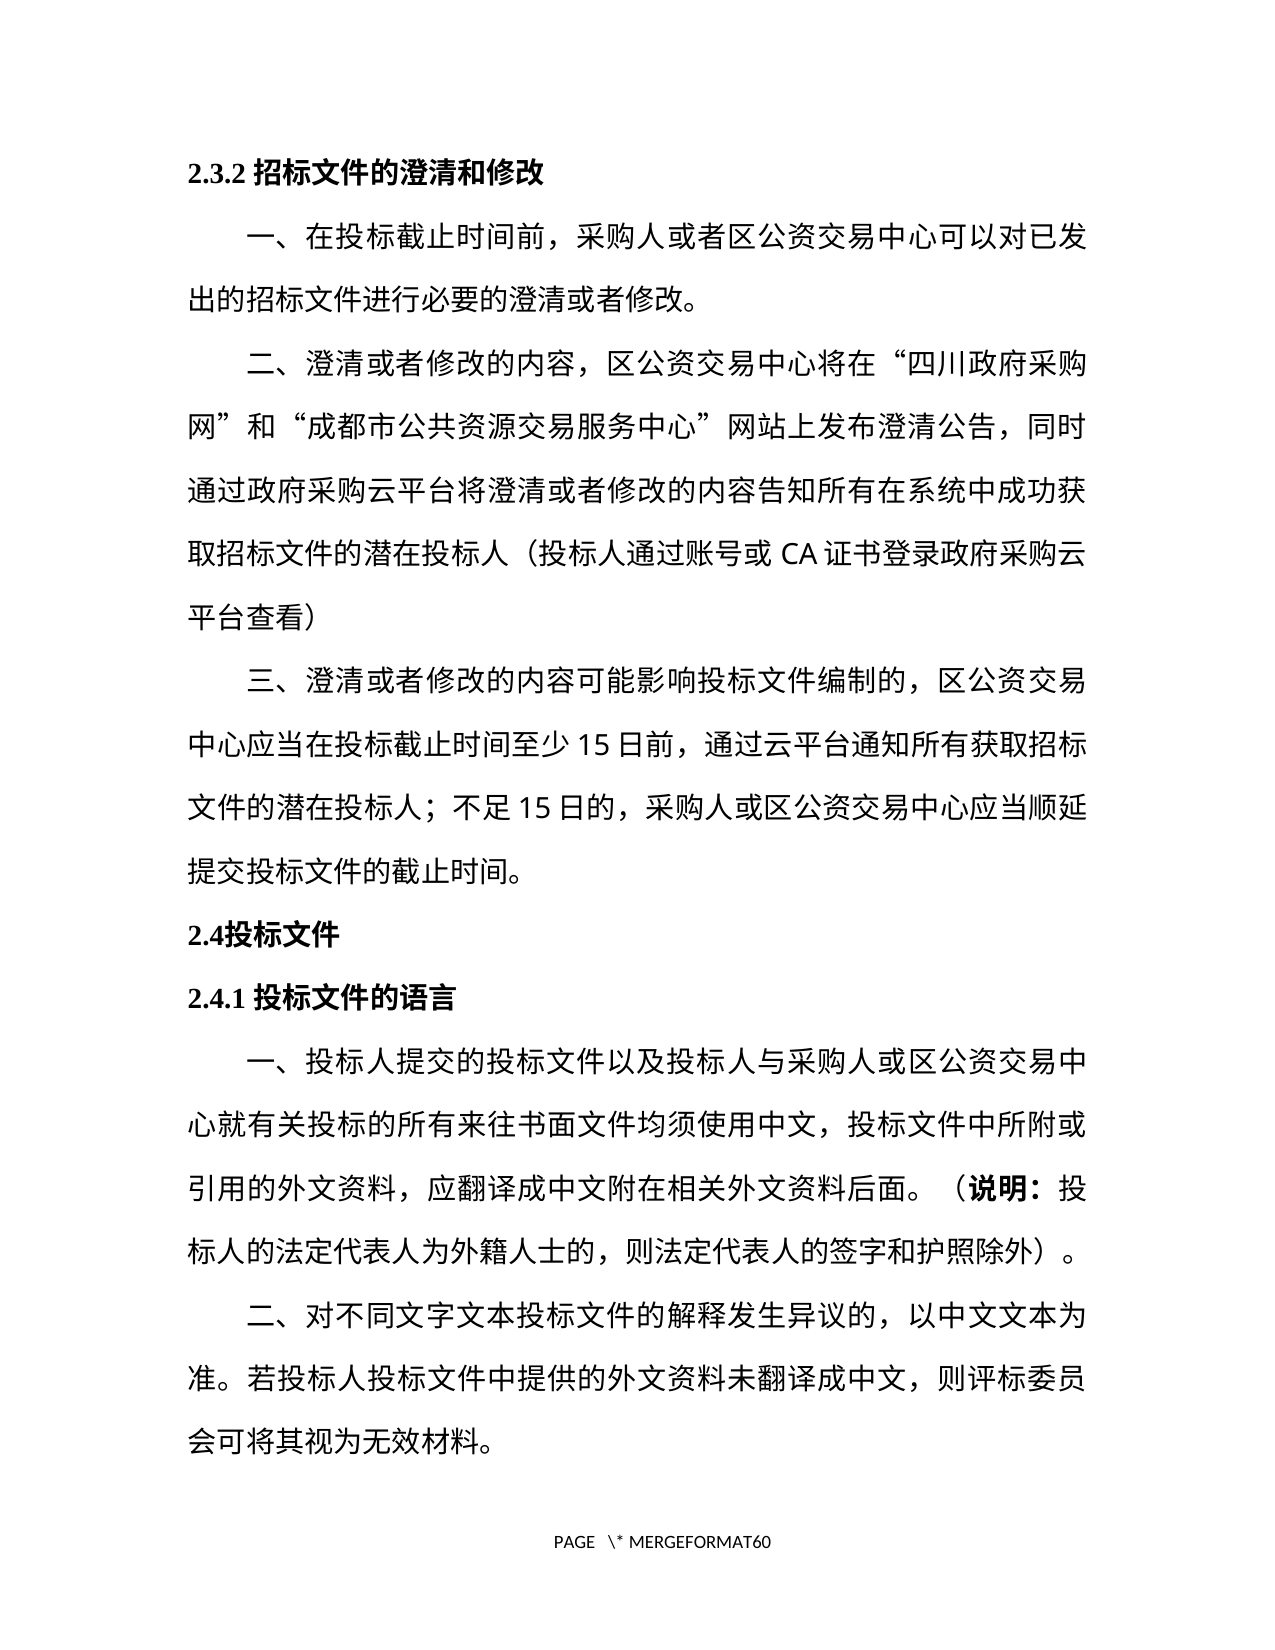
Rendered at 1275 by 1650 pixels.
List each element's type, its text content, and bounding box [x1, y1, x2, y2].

list 投标人提交的投标文件以及投标人与采购人或区公资交易中心就有关投标的所有来往书面文件均须使用中文，投标文件中所附或引用的外文资料，应翻译成中文附在相关外文资料后面。（说明：投标人的法定代表人为外籍人士的，则法定代表人的签字和护照除外）。 [187, 1038, 1087, 1271]
list 澄清或者修改的内容可能影响投标文件编制的，区公资交易中心应当在投标截止时间至少15日前，通过云平台通知所有获取招标文件的潜在投标人；不足15日的，采购人或区公资交易中心应当顺延提交投标文件的截止时间。 [187, 658, 1087, 890]
list 投标文件 [187, 912, 1087, 954]
list 投标文件的语言 [187, 975, 1087, 1017]
list 在投标截止时间前，采购人或者区公资交易中心可以对已发出的招标文件进行必要的澄清或者修改。 [187, 213, 1087, 319]
list 招标文件的澄清和修改 [187, 150, 1087, 192]
list 澄清或者修改的内容，区公资交易中心将在“四川政府采购网”和“成都市公共资源交易服务中心”网站上发布澄清公告，同时通过政府采购云平台将澄清或者修改的内容告知所有在系统中成功获取招标文件的潜在投标人（投标人通过账号或CA证书登录政府采购云平台查看） [187, 340, 1087, 636]
list 对不同文字文本投标文件的解释发生异议的，以中文文本为准。若投标人投标文件中提供的外文资料未翻译成中文，则评标委员会可将其视为无效材料。 [187, 1292, 1087, 1461]
